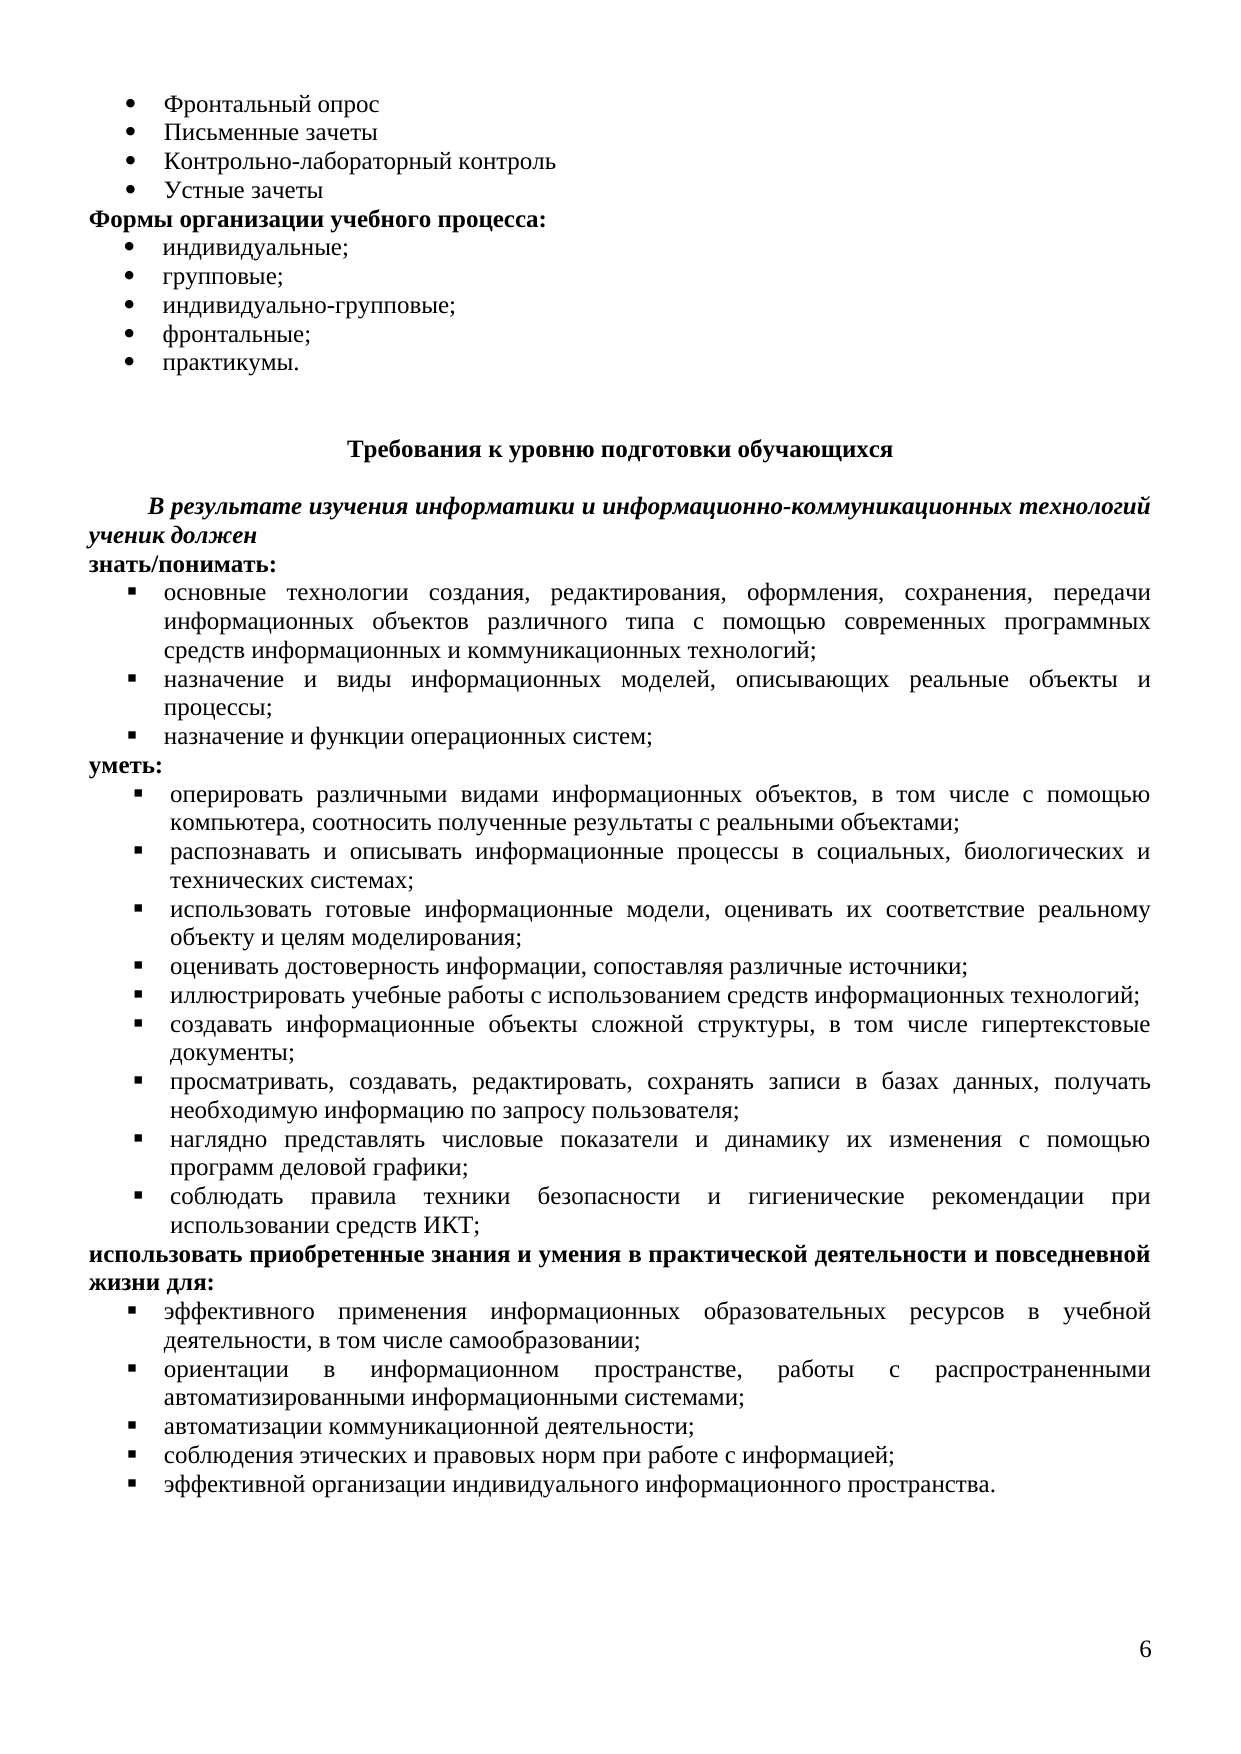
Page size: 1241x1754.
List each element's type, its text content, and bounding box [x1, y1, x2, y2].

list фронтальные; [125, 319, 1152, 347]
list индивидуальные; [125, 232, 1152, 261]
list назначение и функции операционных систем; [126, 721, 1152, 750]
list наглядно представлять числовые показатели и динамику их изменения с помощью программ деловой графики; [132, 1124, 1152, 1181]
list использовать готовые информационные модели, оценивать их соответствие реальному объекту и целям моделирования; [132, 894, 1152, 951]
list групповые; [125, 261, 1152, 290]
list эффективного применения информационных образовательных ресурсов в учебной деятельности, в том числе самообразовании; [126, 1296, 1152, 1354]
list эффективной организации индивидуального информационного пространства. [126, 1469, 1152, 1497]
list назначение и виды информационных моделей, описывающих реальные объекты и процессы; [126, 664, 1152, 721]
list Письменные зачеты [126, 117, 1152, 146]
text Требования к уровню подготовки обучающихся [89, 434, 1152, 462]
text знать/понимать: [89, 549, 1152, 577]
list оценивать достоверность информации, сопоставляя различные источники; [132, 951, 1152, 980]
list ориентации в информационном пространстве, работы с распространенными автоматизированными информационными системами; [126, 1354, 1152, 1411]
list Фронтальный опрос [126, 89, 1152, 117]
list соблюдать правила техники безопасности и гигиенические рекомендации при использовании средств ИКТ; [132, 1181, 1152, 1239]
list соблюдения этических и правовых норм при работе с информацией; [126, 1440, 1152, 1469]
list Контрольно-лабораторный контроль [126, 146, 1152, 175]
list автоматизации коммуникационной деятельности; [126, 1411, 1152, 1440]
list основные технологии создания, редактирования, оформления, сохранения, передачи информационных объектов различного типа с помощью современных программных средств информационных и коммуникационных технологий; [126, 577, 1152, 664]
list Устные зачеты [126, 175, 1152, 204]
list иллюстрировать учебные работы с использованием средств информационных технологий; [132, 980, 1152, 1009]
text Формы организации учебного процесса: [89, 204, 1152, 232]
text уметь: [89, 750, 1152, 779]
list практикумы. [125, 347, 1152, 376]
list распознавать и описывать информационные процессы в социальных, биологических и технических системах; [132, 836, 1152, 894]
list просматривать, создавать, редактировать, сохранять записи в базах данных, получать необходимую информацию по запросу пользователя; [132, 1066, 1152, 1124]
list создавать информационные объекты сложной структуры, в том числе гипертекстовые документы; [132, 1009, 1152, 1066]
list оперировать различными видами информационных объектов, в том числе с помощью компьютера, соотносить полученные результаты с реальными объектами; [132, 779, 1152, 836]
text В результате изучения информатики и информационно-коммуникационных технологий ученик должен [89, 491, 1152, 549]
text использовать приобретенные знания и умения в практической деятельности и повседневной жизни для: [89, 1239, 1152, 1296]
list индивидуально-групповые; [125, 290, 1152, 319]
